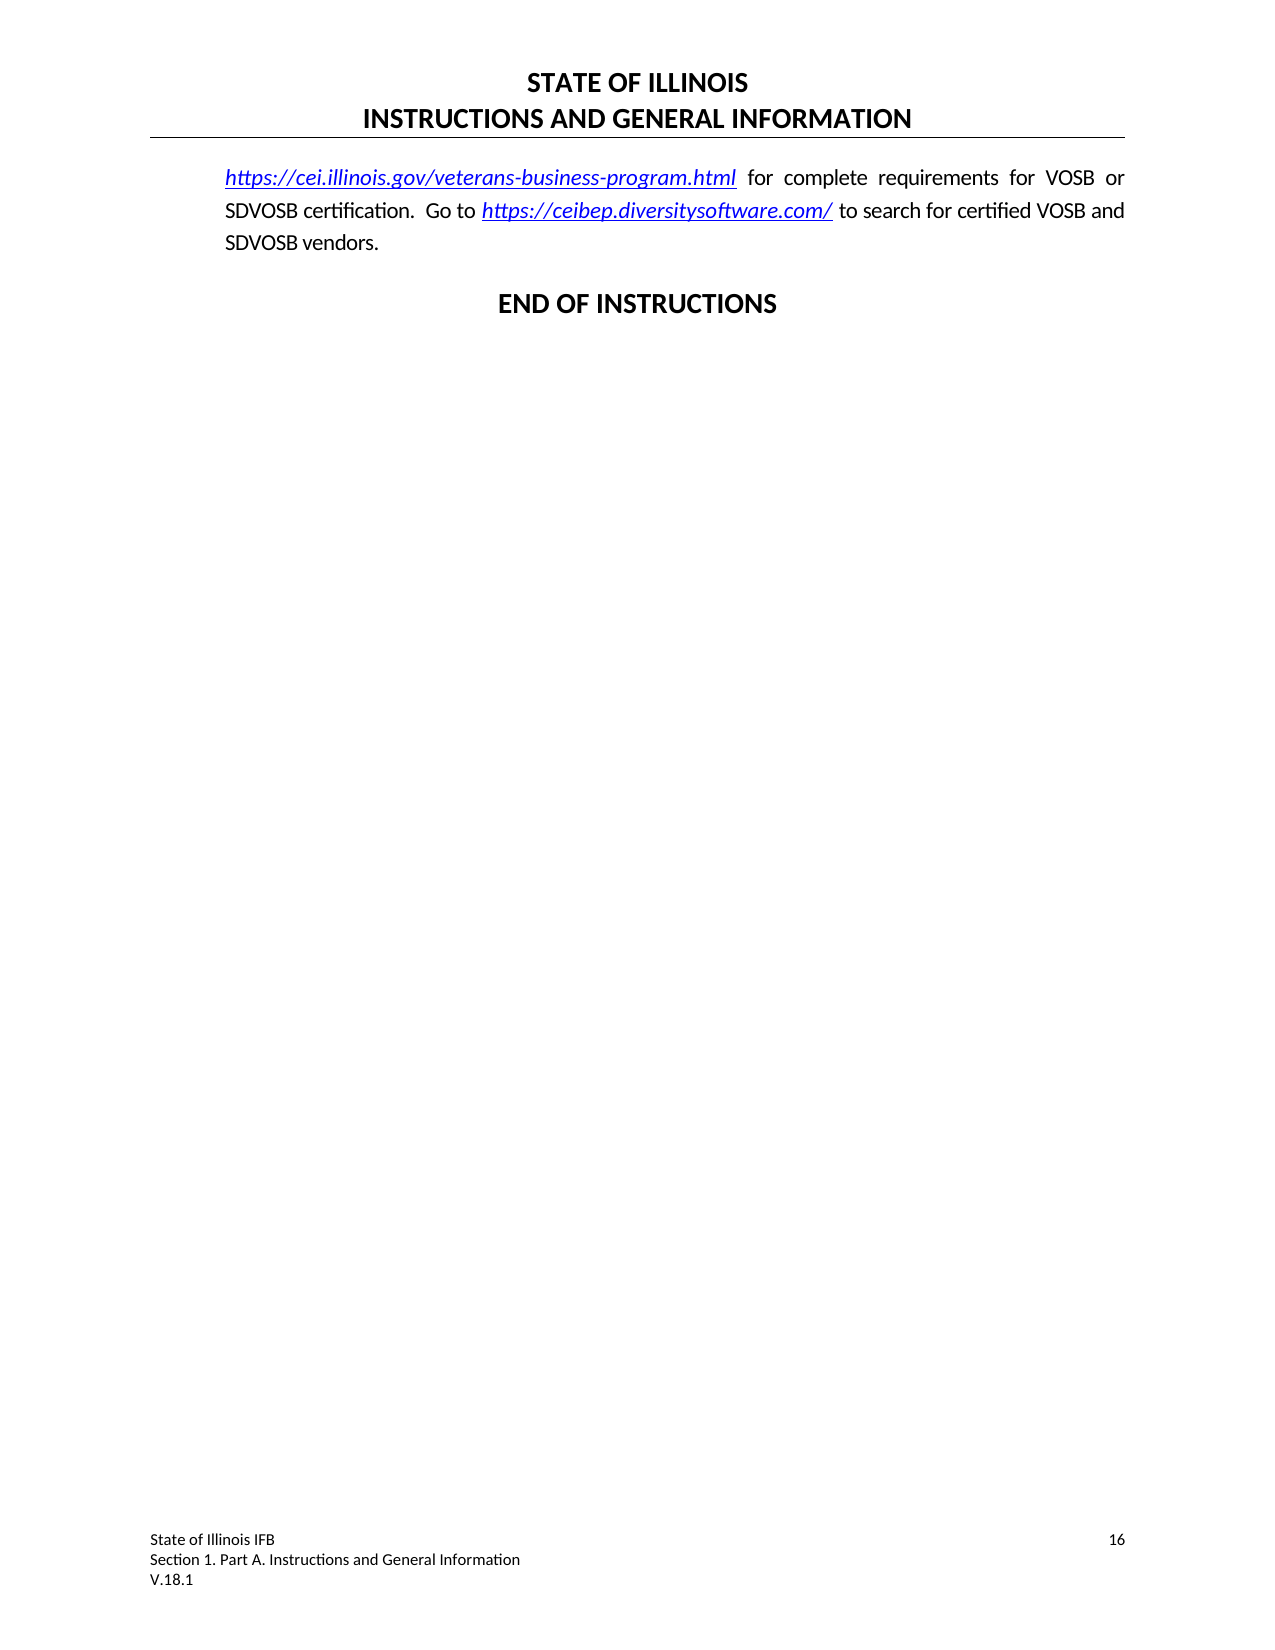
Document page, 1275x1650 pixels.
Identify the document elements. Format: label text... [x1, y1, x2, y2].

list https://cei.illinois.gov/veterans-business-program.html for complete requirements for VOSB or SDVOSB certification. Go to https://ceibep.diversitysoftware.com/ to search for certified VOSB and SDVOSB vendors. [225, 163, 1125, 256]
text END OF INSTRUCTIONS [150, 285, 1125, 321]
